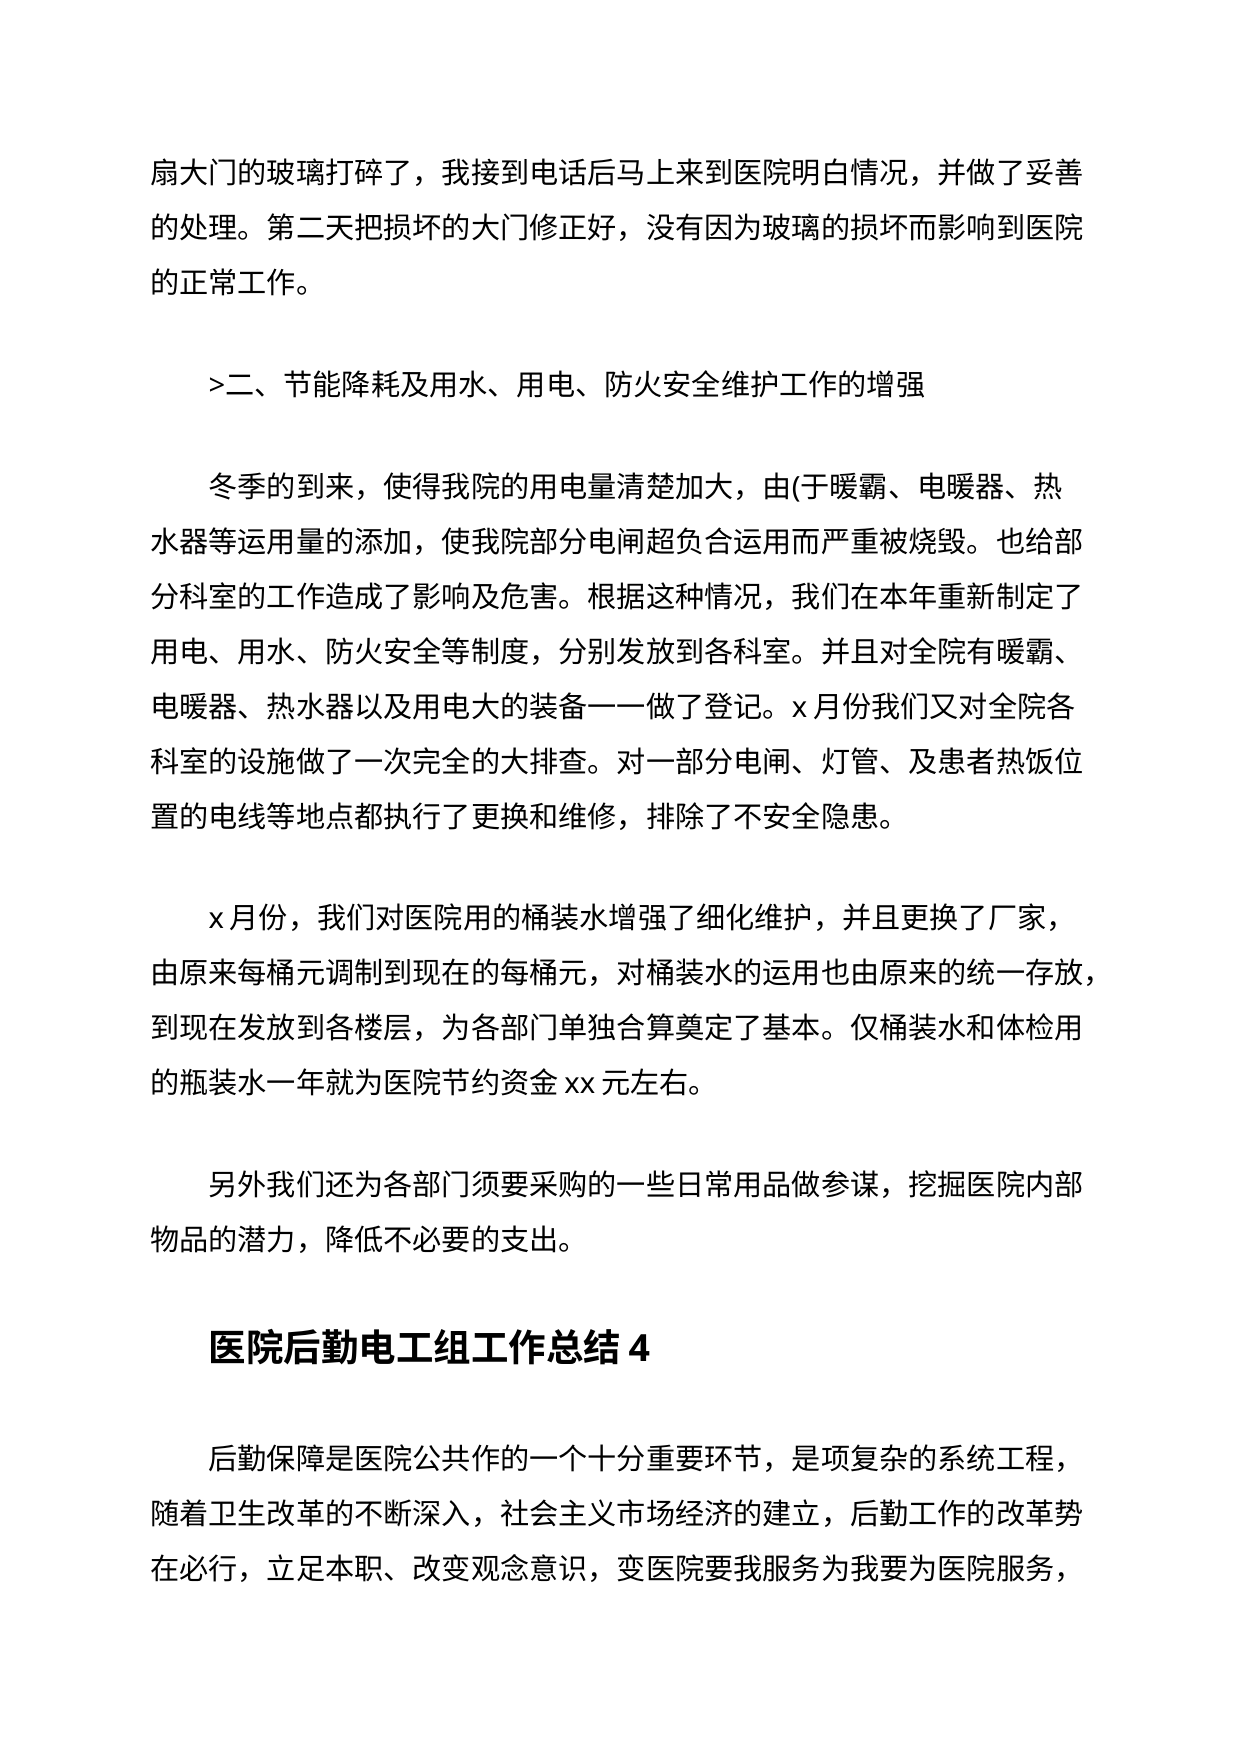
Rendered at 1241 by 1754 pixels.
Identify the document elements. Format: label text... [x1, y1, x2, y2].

text 冬季的到来，使得我院的用电量清楚加大，由(于暖霸、电暖器、热水器等运用量的添加，使我院部分电闸超负合运用而严重被烧毁。也给部分科室的工作造成了影响及危害。根据这种情况，我们在本年重新制定了用电、用水、防火安全等制度，分别发放到各科室。并且对全院有暖霸、电暖器、热水器以及用电大的装备一一做了登记。x月份我们又对全院各科室的设施做了一次完全的大排查。对一部分电闸、灯管、及患者热饭位置的电线等地点都执行了更换和维修，排除了不安全隐患。 [150, 463, 1090, 835]
text >二、节能降耗及用水、用电、防火安全维护工作的增强 [150, 362, 1090, 404]
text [150, 1436, 1090, 1588]
text 另外我们还为各部门须要采购的一些日常用品做参谋，挖掘医院内部物品的潜力，降低不必要的支出。 [150, 1162, 1090, 1259]
text 医院后勤电工组工作总结4 [150, 1318, 1090, 1373]
text x月份，我们对医院用的桶装水增强了细化维护，并且更换了厂家，由原来每桶元调制到现在的每桶元，对桶装水的运用也由原来的统一存放，到现在发放到各楼层，为各部门单独合算奠定了基本。仅桶装水和体检用的瓶装水一年就为医院节约资金xx元左右。 [150, 895, 1090, 1102]
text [150, 150, 1090, 302]
